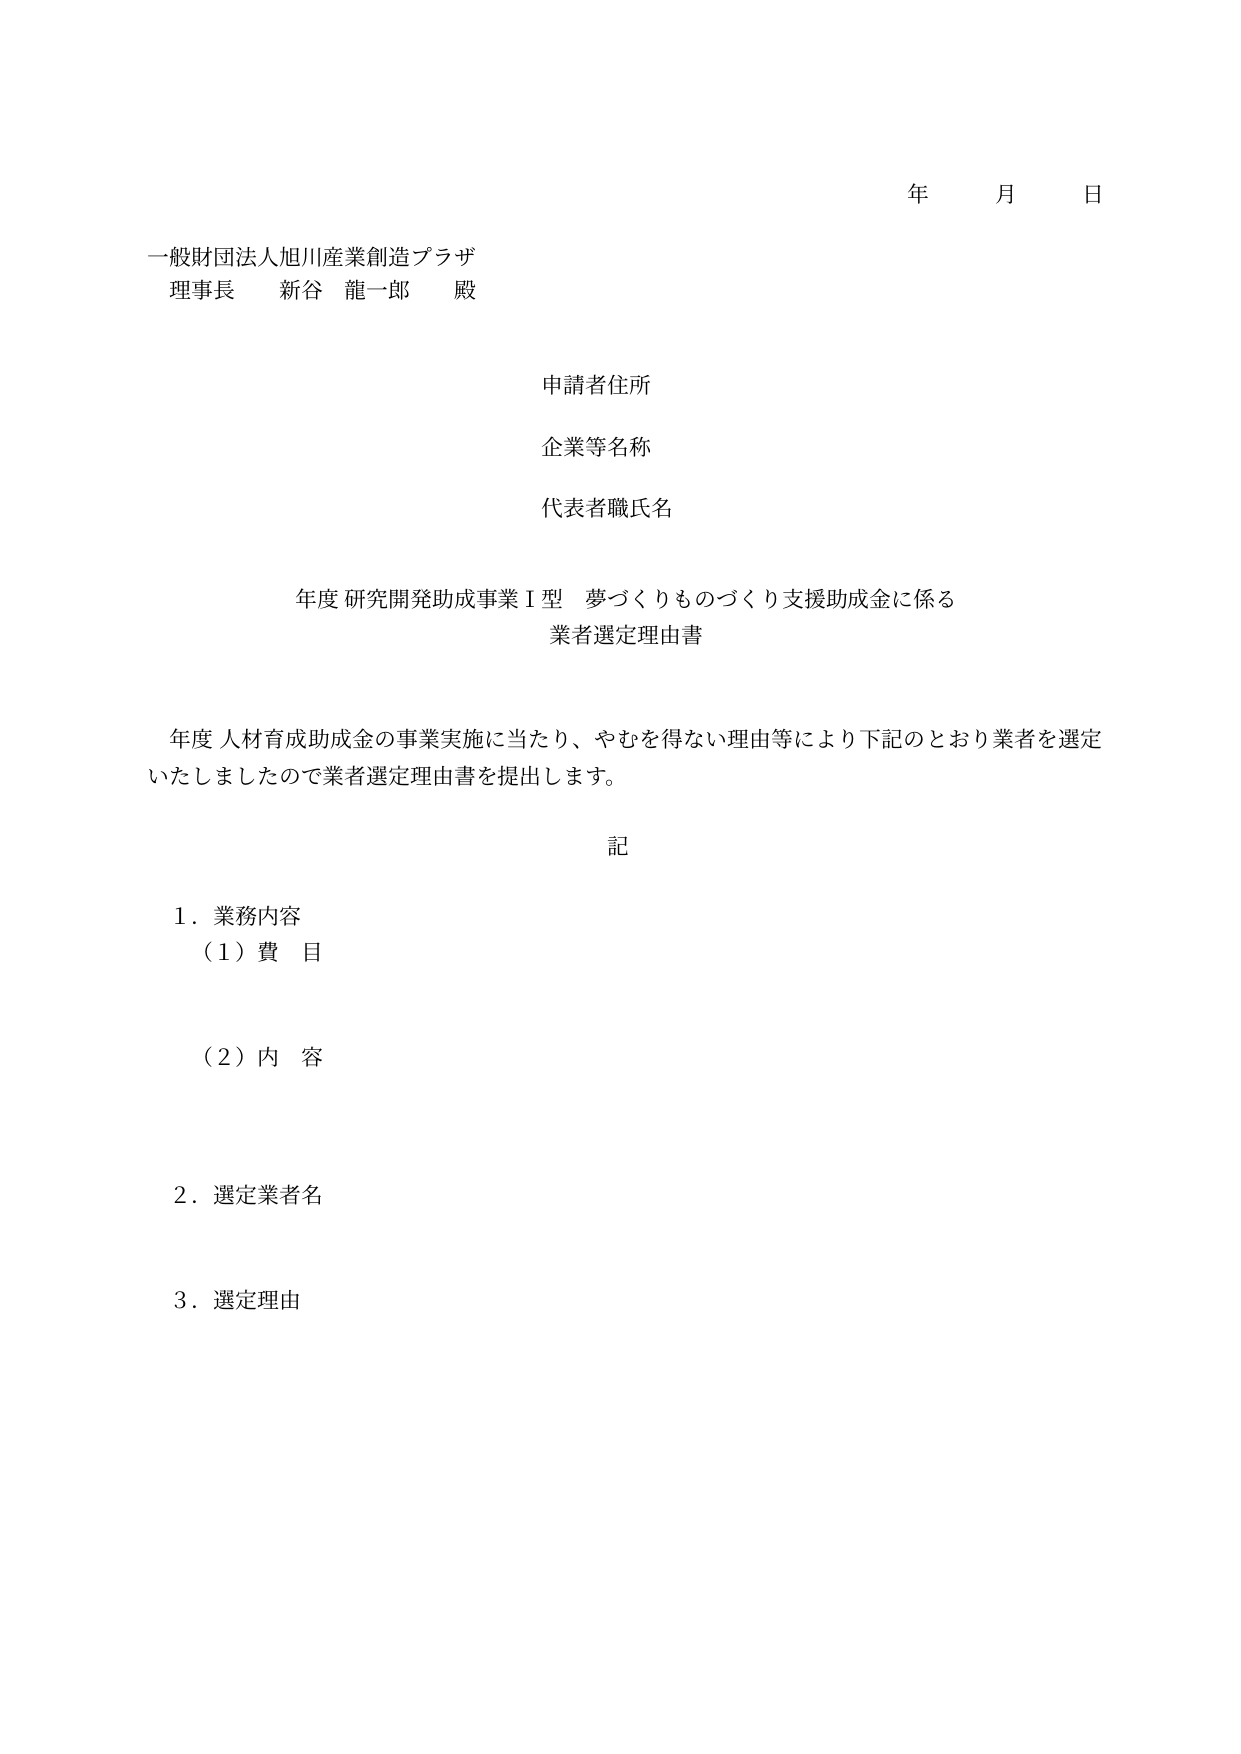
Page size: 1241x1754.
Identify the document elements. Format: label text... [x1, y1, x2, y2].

text 年 月 日 [148, 177, 1104, 209]
text 申請者住所 [148, 368, 1104, 400]
text ２．選定業者名 [148, 1179, 1104, 1210]
text 理事長 新谷 龍一郎 殿 [148, 272, 1104, 305]
text （２）内 容 [148, 1040, 1104, 1072]
text 年度 人材育成助成金の事業実施に当たり、やむを得ない理由等により下記のとおり業者を選定いたしましたので業者選定理由書を提出します。 [148, 723, 1104, 790]
text 業者選定理由書 [148, 618, 1104, 650]
text 年度 研究開発助成事業Ⅰ型 夢づくりものづくり支援助成金に係る [148, 582, 1104, 613]
text ３．選定理由 [148, 1283, 1104, 1315]
text 一般財団法人旭川産業創造プラザ [148, 239, 1104, 272]
text （１）費 目 [148, 936, 1104, 967]
text 記 [148, 829, 1104, 861]
text 代表者職氏名 [148, 491, 1104, 522]
text １．業務内容 [148, 899, 1104, 931]
text 企業等名称 [148, 430, 1104, 461]
